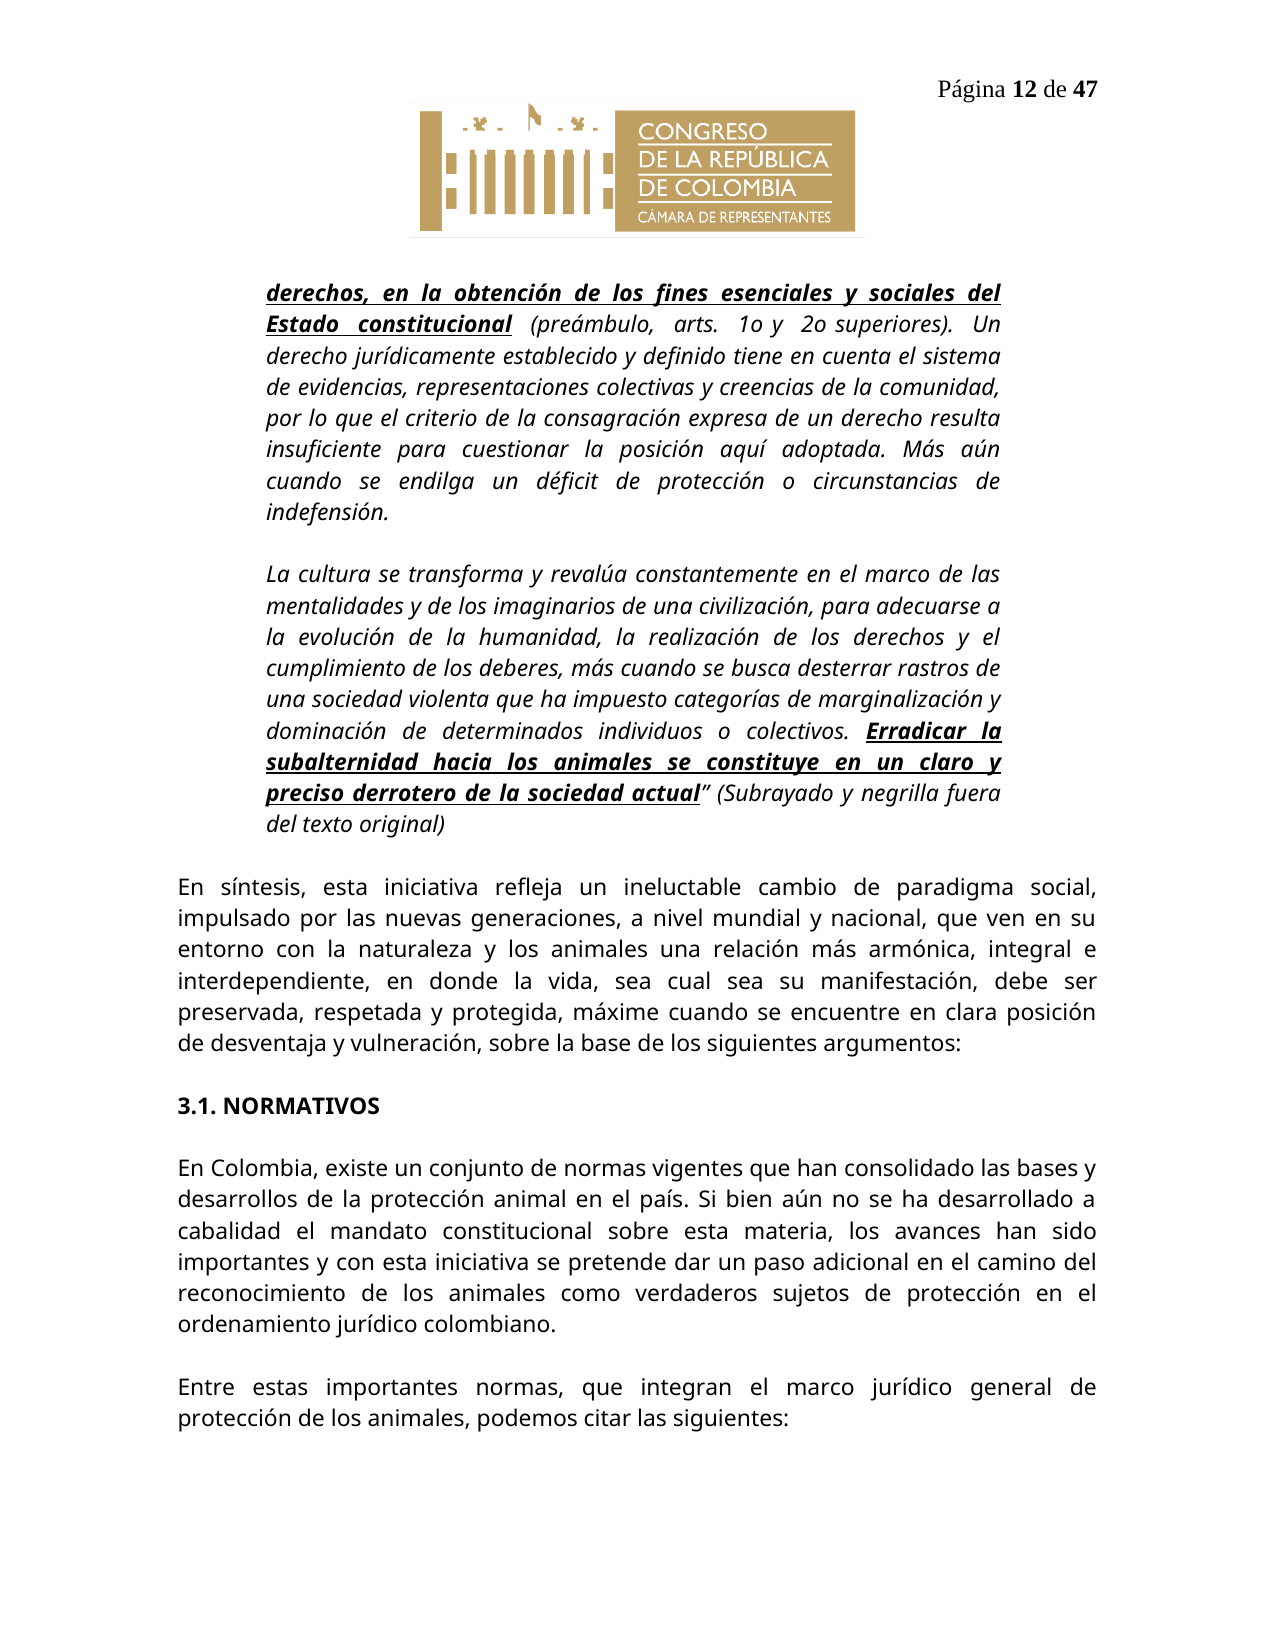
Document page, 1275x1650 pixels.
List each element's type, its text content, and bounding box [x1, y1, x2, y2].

text En síntesis, esta iniciativa refleja un ineluctable cambio de paradigma social, impulsado por las nuevas generaciones, a nivel mundial y nacional, que ven en su entorno con la naturaleza y los animales una relación más armónica, integral e interdependiente, en donde la vida, sea cual sea su manifestación, debe ser preservada, respetada y protegida, máxime cuando se encuentre en clara posición de desventaja y vulneración, sobre la base de los siguientes argumentos: [177, 871, 1098, 1058]
text 3.1. NORMATIVOS [177, 1089, 1098, 1121]
picture [410, 102, 866, 238]
text En Colombia, existe un conjunto de normas vigentes que han consolidado las bases y desarrollos de la protección animal en el país. Si bien aún no se ha desarrollado a cabalidad el mandato constitucional sobre esta materia, los avances han sido importantes y con esta iniciativa se pretende dar un paso adicional en el camino del reconocimiento de los animales como verdaderos sujetos de protección en el ordenamiento jurídico colombiano. [177, 1152, 1098, 1339]
text Entre estas importantes normas, que integran el marco jurídico general de protección de los animales, podemos citar las siguientes: [177, 1371, 1098, 1433]
text La cultura se transforma y revalúa constantemente en el marco de las mentalidades y de los imaginarios de una civilización, para adecuarse a la evolución de la humanidad, la realización de los derechos y el cumplimiento de los deberes, más cuando se busca desterrar rastros de una sociedad violenta que ha impuesto categorías de marginalización y dominación de determinados individuos o colectivos. Erradicar la subalternidad hacia los animales se constituye en un claro y preciso derrotero de la sociedad actual” (Subrayado y negrilla fuera del texto original) [266, 558, 1004, 839]
